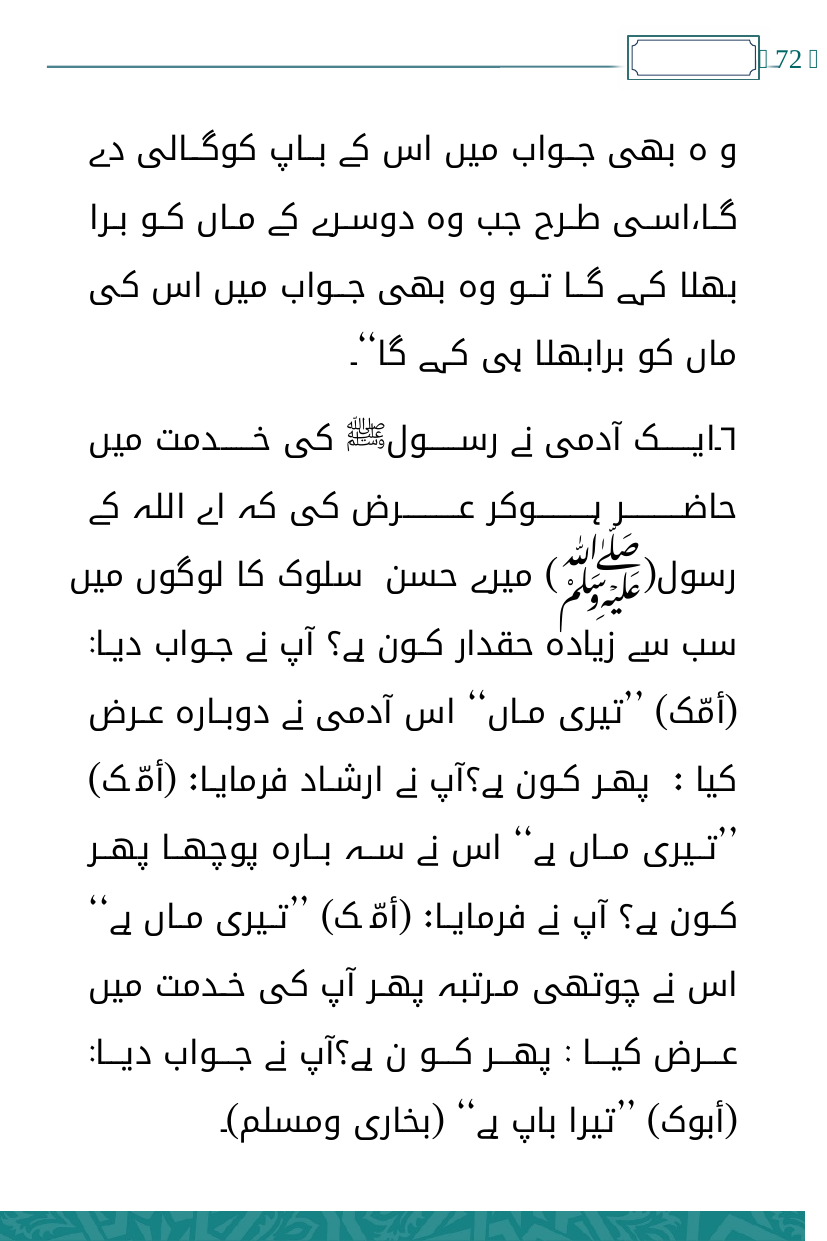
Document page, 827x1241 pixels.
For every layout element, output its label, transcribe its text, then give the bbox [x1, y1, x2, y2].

text ۶۔ایک آدمی نے رسولﷺ کی خدمت میں حاضر ہوکر عرض کی کہ اے اللہ کے رسول(ﷺ) میرے حسن سلوک کا لوگوں میں سب سے زیادہ حقدار کون ہے؟ آپ نے جواب دیا: (أمّک) ’’تیری ماں‘‘ اس آدمی نے دوبارہ عرض کیا : پھر کون ہے؟آپ نے ارشاد فرمایا: (أمّک) ’’تیری ماں ہے‘‘ اس نے سہ بارہ پوچھا پھر کون ہے؟ آپ نے فرمایا: (أمّک) ’’تیری ماں ہے‘‘ اس نے چوتھی مرتبہ پھر آپ کی خدمت میں عرض کیا : پھر کو ن ہے؟آپ نے جواب دیا: (أبوک) ’’تیرا باپ ہے‘‘ (بخاری ومسلم)۔ [89, 408, 738, 1153]
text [89, 118, 738, 386]
picture [0, 1211, 805, 1241]
